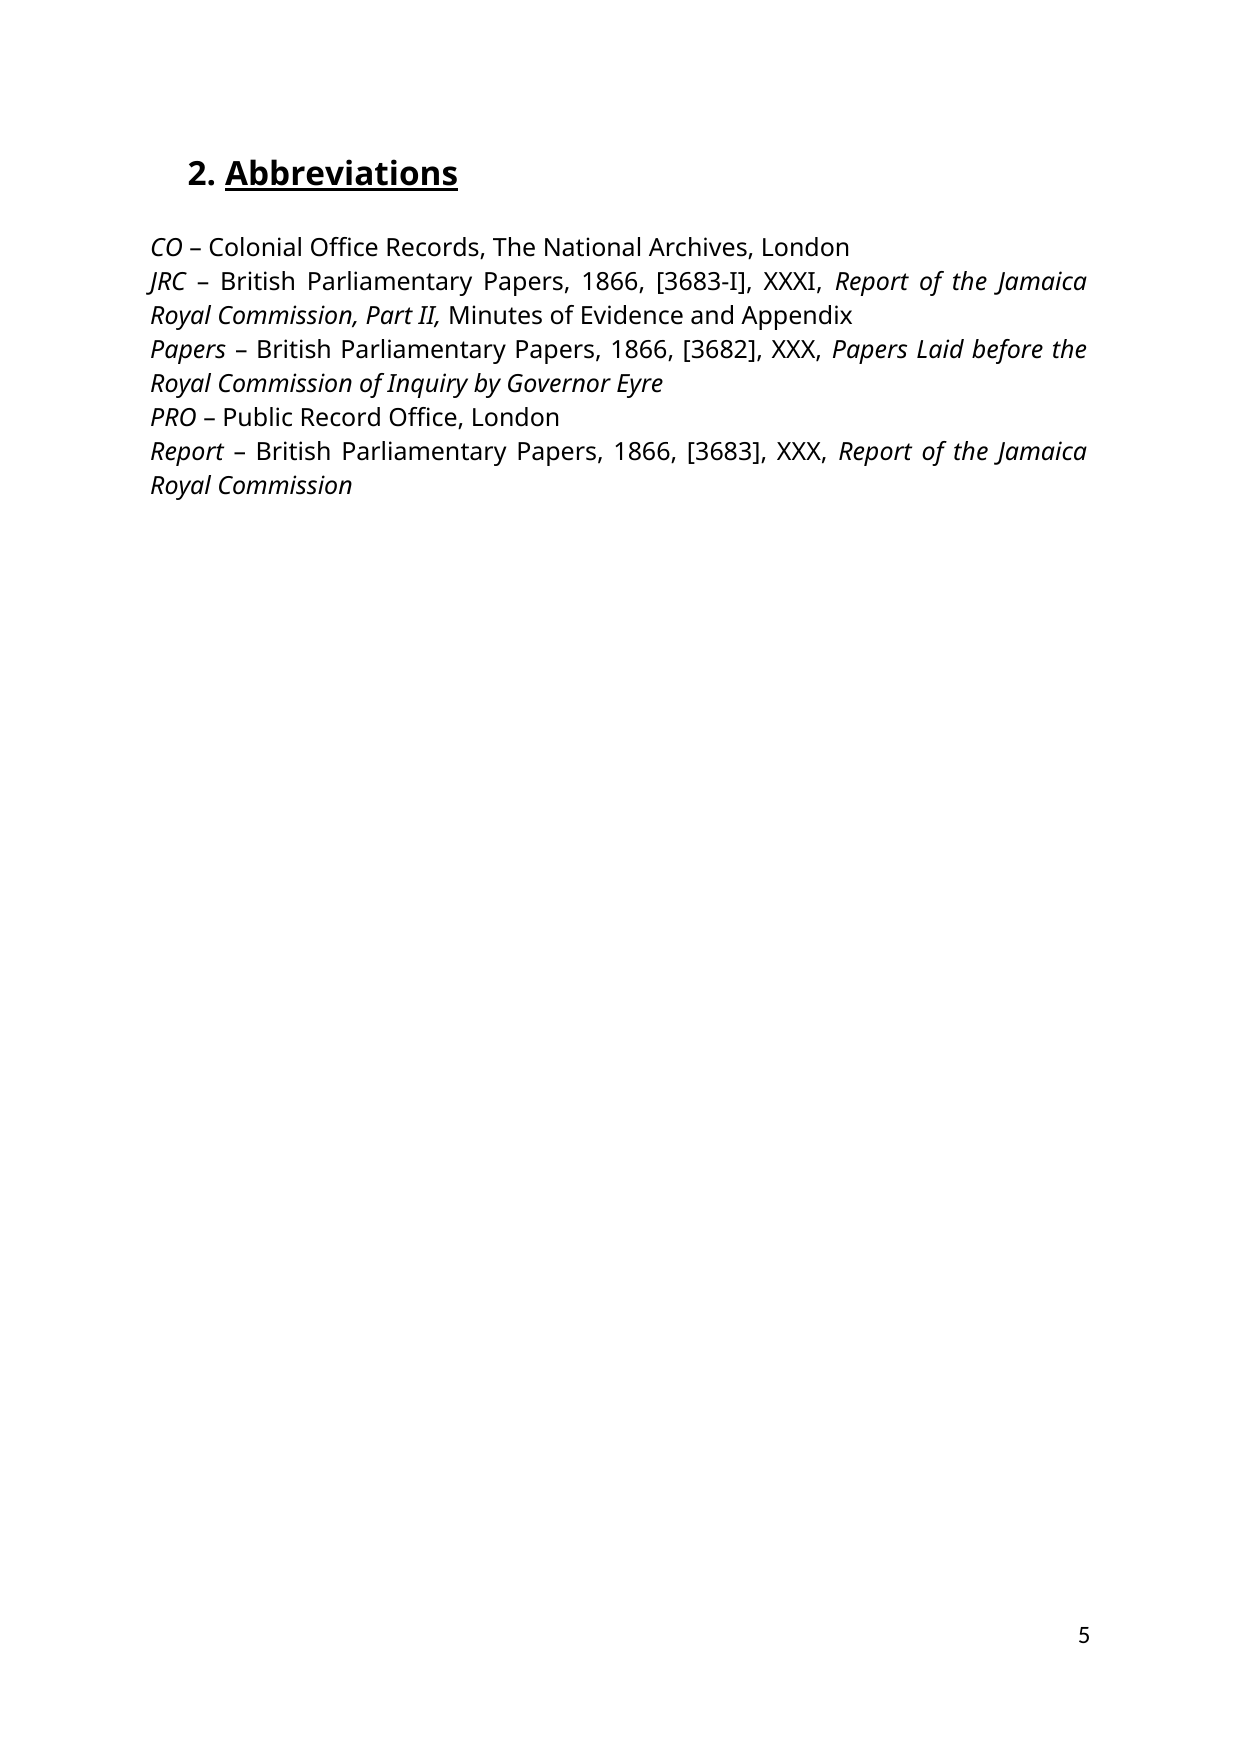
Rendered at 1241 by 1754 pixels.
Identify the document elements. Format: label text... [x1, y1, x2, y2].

text JRC – British Parliamentary Papers, 1866, [3683-I], XXXI, Report of the Jamaica Royal Commission, Part II, Minutes of Evidence and Appendix [150, 263, 1090, 332]
text Papers – British Parliamentary Papers, 1866, [3682], XXX, Papers Laid before the Royal Commission of Inquiry by Governor Eyre [150, 332, 1090, 400]
text CO – Colonial Office Records, The National Archives, London [150, 229, 1090, 263]
subtitle Abbreviations [187, 150, 1090, 195]
text Report – British Parliamentary Papers, 1866, [3683], XXX, Report of the Jamaica Royal Commission [150, 434, 1090, 502]
text PRO – Public Record Office, London [150, 400, 1090, 434]
